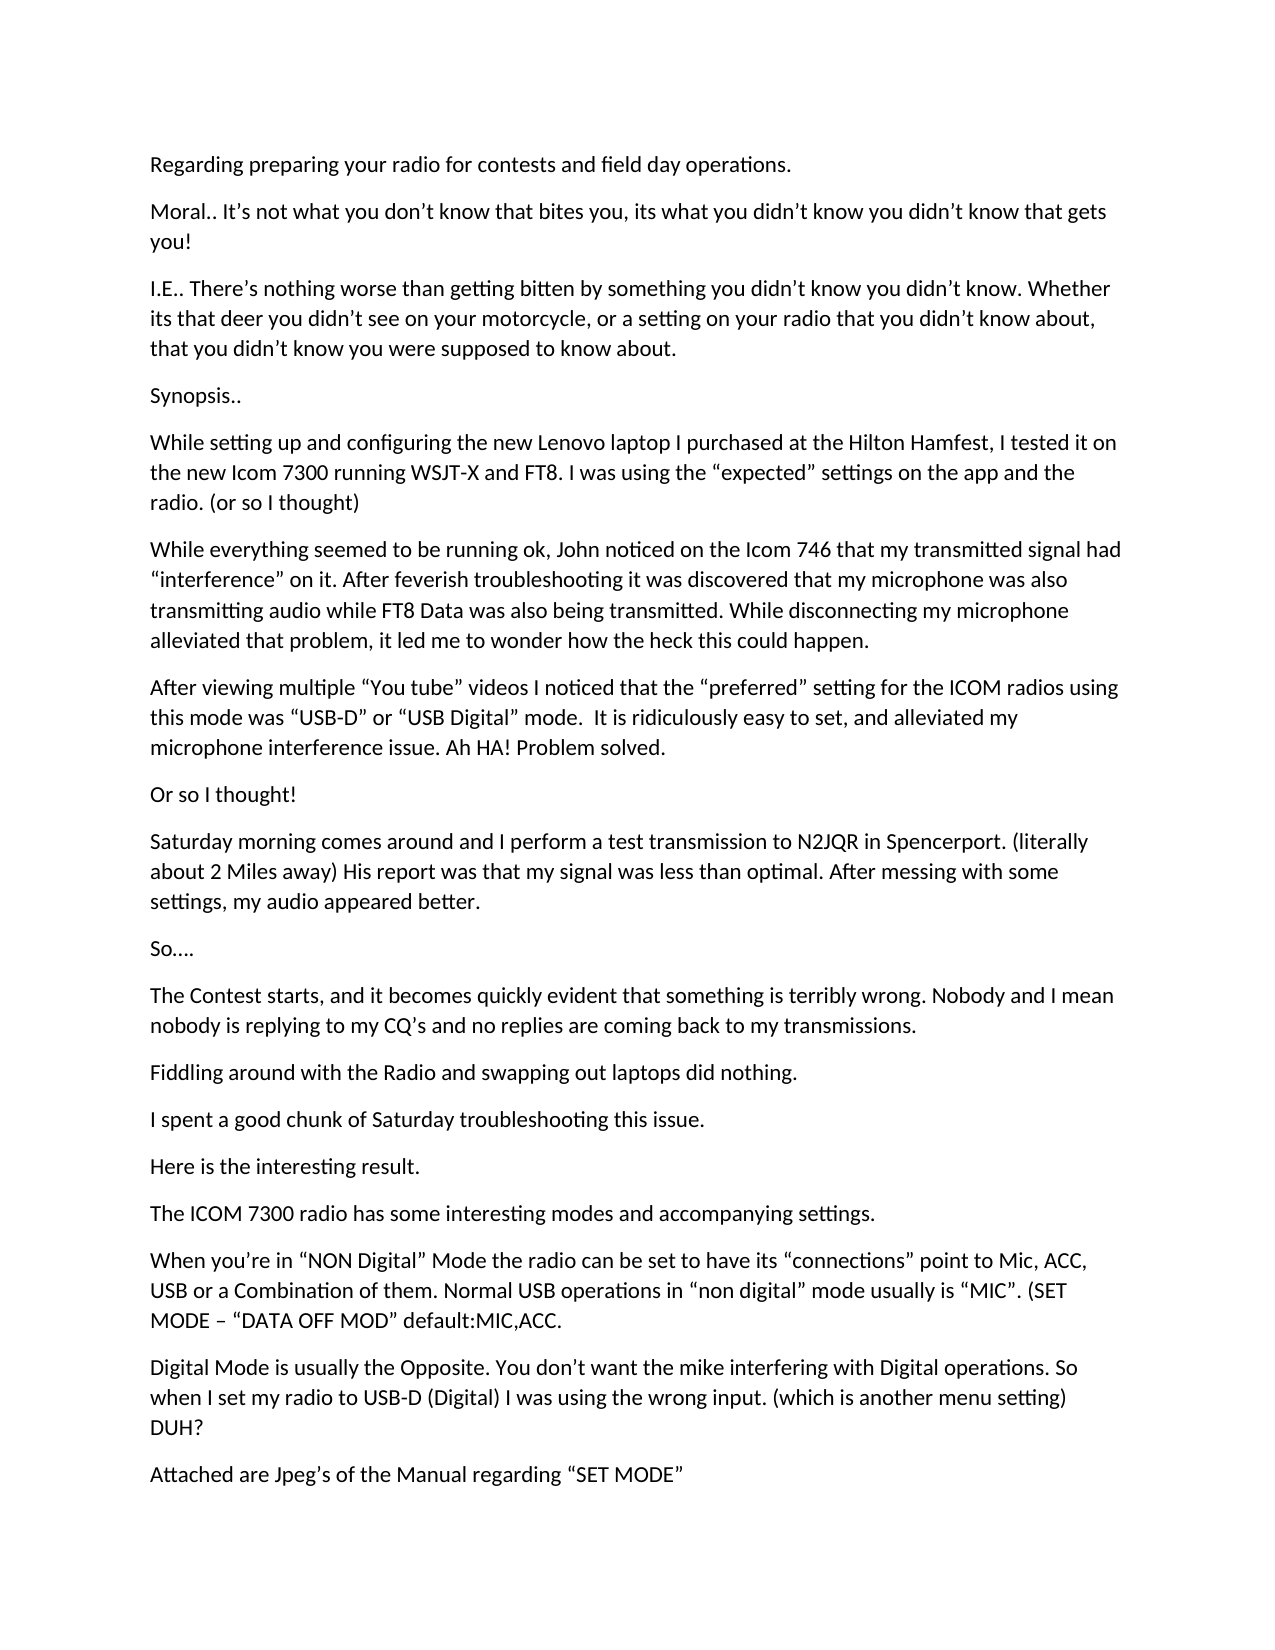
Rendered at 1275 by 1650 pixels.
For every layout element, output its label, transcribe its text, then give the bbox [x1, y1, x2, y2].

text Here is the interesting result. [150, 1152, 1125, 1180]
text The Contest starts, and it becomes quickly evident that something is terribly wrong. Nobody and I mean nobody is replying to my CQ’s and no replies are coming back to my transmissions. [150, 981, 1125, 1039]
text When you’re in “NON Digital” Mode the radio can be set to have its “connections” point to Mic, ACC, USB or a Combination of them. Normal USB operations in “non digital” mode usually is “MIC”. (SET MODE – “DATA OFF MOD” default:MIC,ACC. [150, 1246, 1125, 1334]
text After viewing multiple “You tube” videos I noticed that the “preferred” setting for the ICOM radios using this mode was “USB-D” or “USB Digital” mode. It is ridiculously easy to set, and alleviated my microphone interference issue. Ah HA! Problem solved. [150, 673, 1125, 761]
text Synopsis.. [150, 381, 1125, 409]
text I.E.. There’s nothing worse than getting bitten by something you didn’t know you didn’t know. Whether its that deer you didn’t see on your motorcycle, or a setting on your radio that you didn’t know about, that you didn’t know you were supposed to know about. [150, 274, 1125, 362]
text Fiddling around with the Radio and swapping out laptops did nothing. [150, 1058, 1125, 1086]
text Saturday morning comes around and I perform a test transmission to N2JQR in Spencerport. (literally about 2 Miles away) His report was that my signal was less than optimal. After messing with some settings, my audio appeared better. [150, 827, 1125, 916]
text Attached are Jpeg’s of the Manual regarding “SET MODE” [150, 1460, 1125, 1488]
text The ICOM 7300 radio has some interesting modes and accompanying settings. [150, 1199, 1125, 1227]
text Digital Mode is usually the Opposite. You don’t want the mike interfering with Digital operations. So when I set my radio to USB-D (Digital) I was using the wrong input. (which is another menu setting) DUH? [150, 1353, 1125, 1442]
text Moral.. It’s not what you don’t know that bites you, its what you didn’t know you didn’t know that gets you! [150, 197, 1125, 255]
text So…. [150, 934, 1125, 962]
text Regarding preparing your radio for contests and field day operations. [150, 150, 1125, 178]
text I spent a good chunk of Saturday troubleshooting this issue. [150, 1105, 1125, 1133]
text Or so I thought! [150, 780, 1125, 808]
text While everything seemed to be running ok, John noticed on the Icom 746 that my transmitted signal had “interference” on it. After feverish troubleshooting it was discovered that my microphone was also transmitting audio while FT8 Data was also being transmitted. While disconnecting my microphone alleviated that problem, it led me to wonder how the heck this could happen. [150, 535, 1125, 654]
text While setting up and configuring the new Lenovo laptop I purchased at the Hilton Hamfest, I tested it on the new Icom 7300 running WSJT-X and FT8. I was using the “expected” settings on the app and the radio. (or so I thought) [150, 428, 1125, 517]
